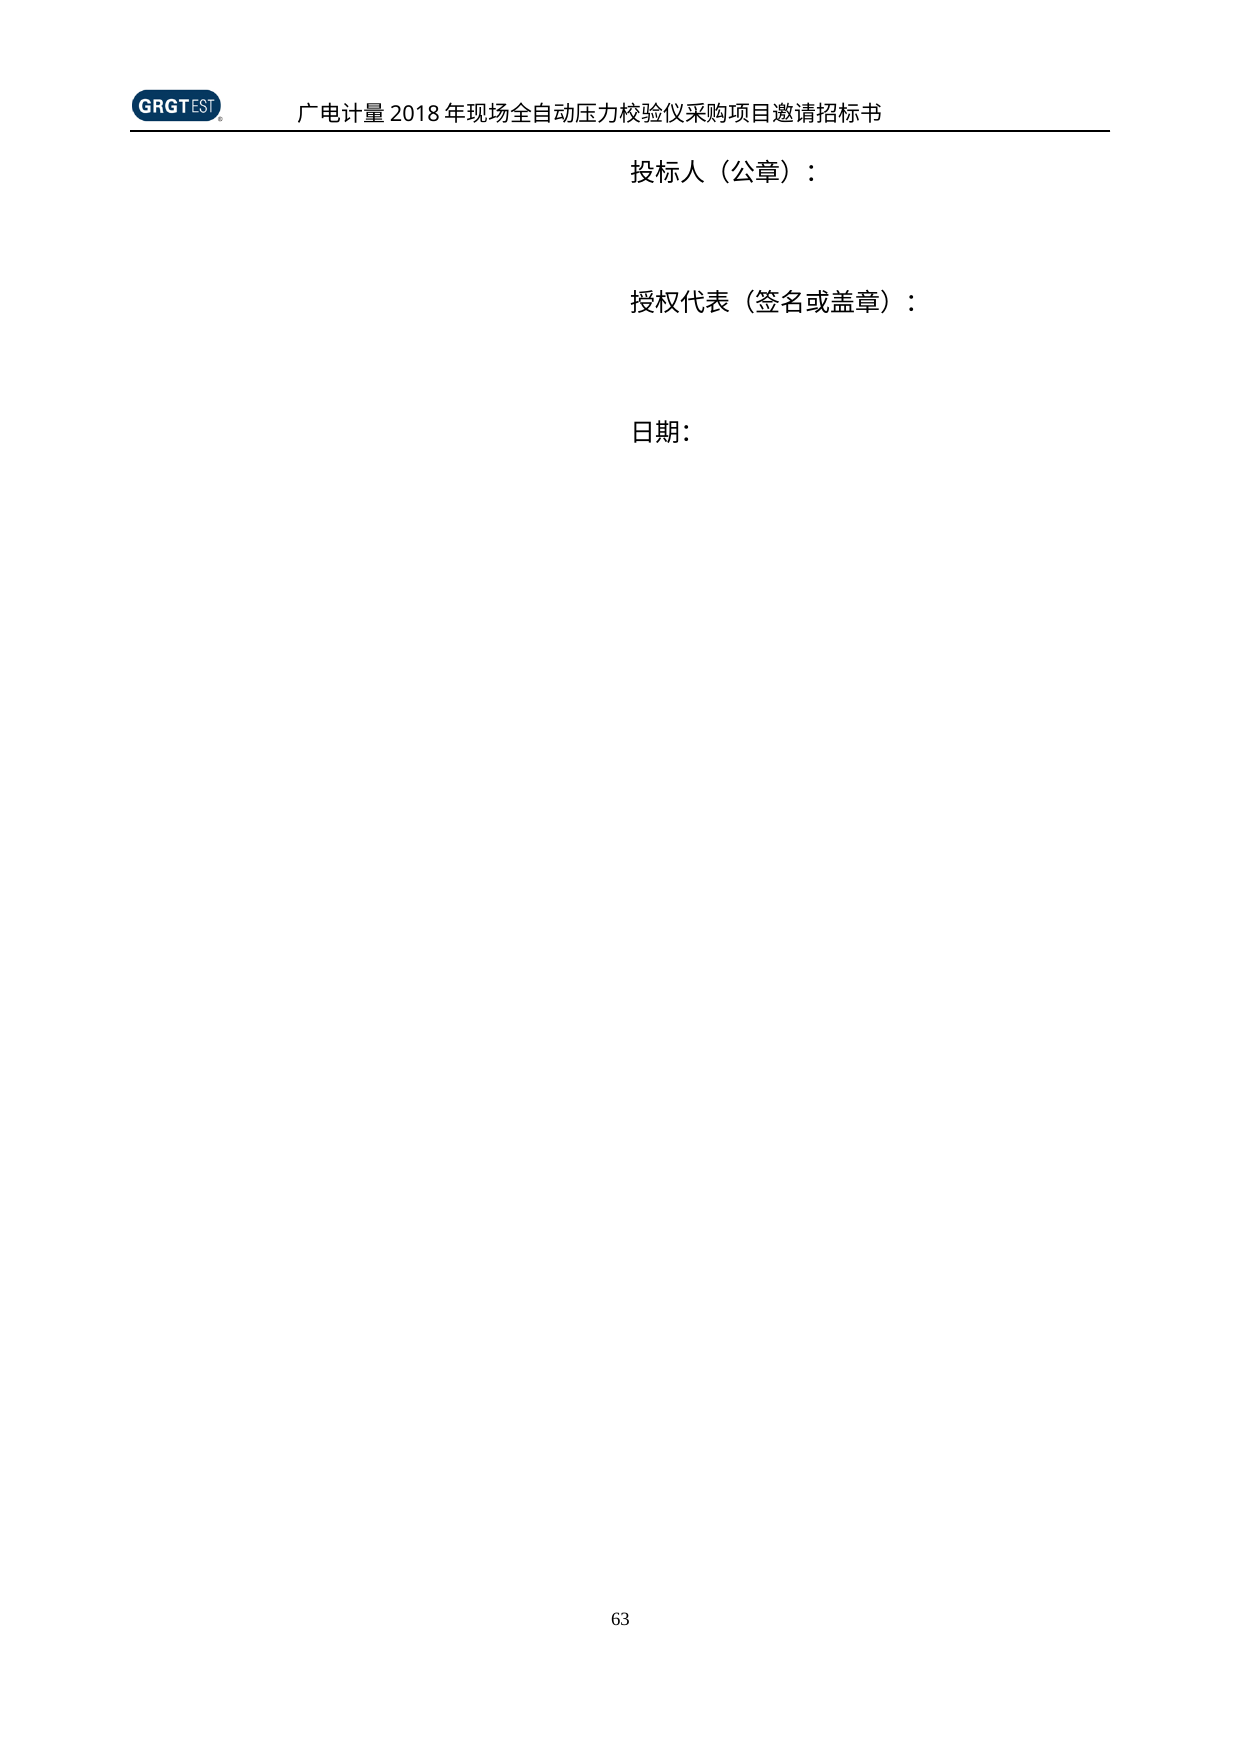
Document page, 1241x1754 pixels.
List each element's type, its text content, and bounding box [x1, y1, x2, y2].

picture [129, 88, 224, 122]
text 日期： [130, 398, 1110, 463]
text 投标人（公章）： [130, 138, 1110, 203]
text 授权代表（签名或盖章）： [130, 268, 1110, 333]
